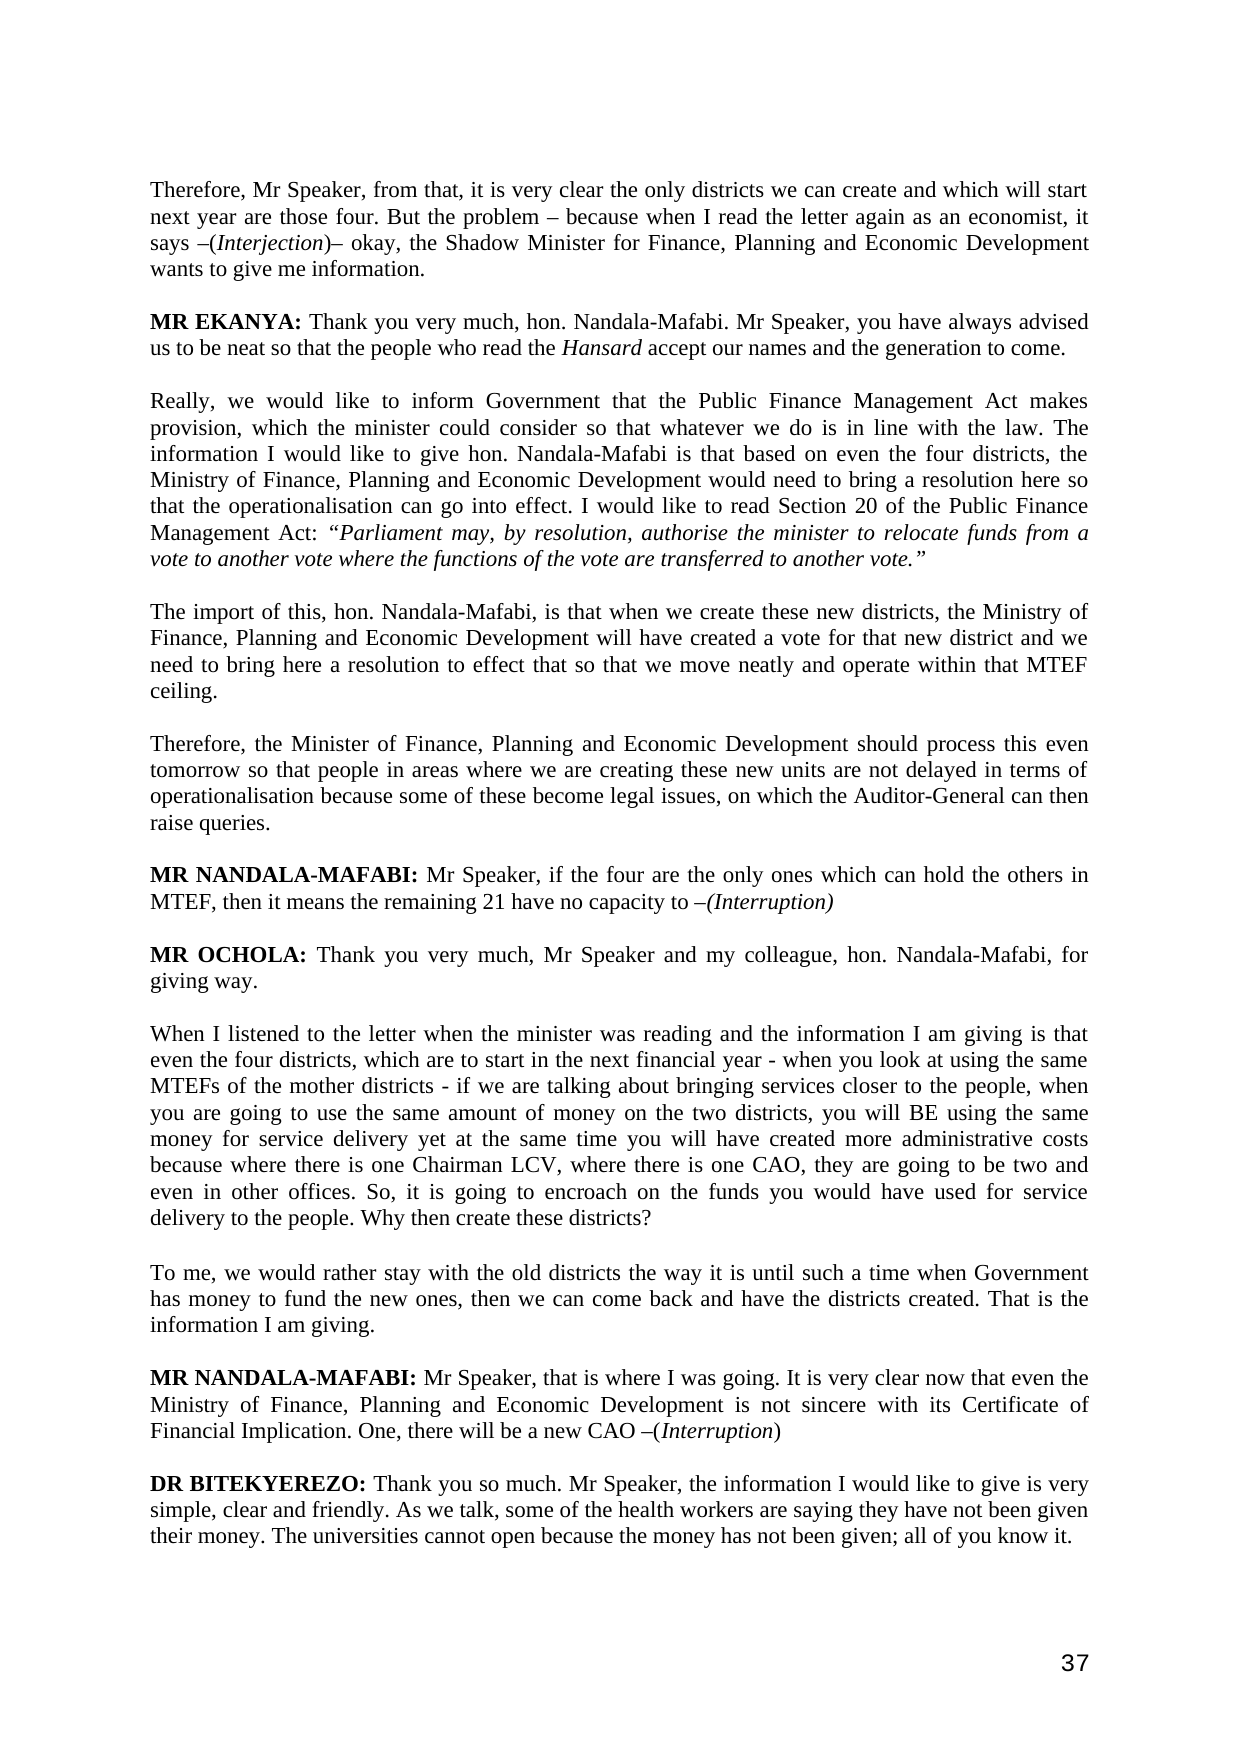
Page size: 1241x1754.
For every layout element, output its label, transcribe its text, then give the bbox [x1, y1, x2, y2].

text MR NANDALA-MAFABI: Mr Speaker, that is where I was going. It is very clear now that even the Ministry of Finance, Planning and Economic Development is not sincere with its Certificate of Financial Implication. One, there will be a new CAO –(Interruption) [150, 1364, 1090, 1443]
text When I listened to the letter when the minister was reading and the information I am giving is that even the four districts, which are to start in the next financial year - when you look at using the same MTEFs of the mother districts - if we are talking about bringing services closer to the people, when you are going to use the same amount of money on the two districts, you will BE using the same money for service delivery yet at the same time you will have created more administrative costs because where there is one Chairman LCV, where there is one CAO, they are going to be two and even in other offices. So, it is going to encroach on the funds you would have used for service delivery to the people. Why then create these districts? [150, 1020, 1090, 1231]
text Therefore, the Minister of Finance, Planning and Economic Development should process this even tomorrow so that people in areas where we are creating these new units are not delayed in terms of operationalisation because some of these become legal issues, on which the Auditor-General can then raise queries. [150, 730, 1090, 835]
text MR NANDALA-MAFABI: Mr Speaker, if the four are the only ones which can hold the others in MTEF, then it means the remaining 21 have no capacity to –(Interruption) [150, 862, 1090, 914]
text To me, we would rather stay with the old districts the way it is until such a time when Government has money to fund the new ones, then we can come back and have the districts created. That is the information I am giving. [150, 1259, 1090, 1338]
text MR OCHOLA: Thank you very much, Mr Speaker and my colleague, hon. Nandala-Mafabi, for giving way. [150, 941, 1090, 993]
text MR EKANYA: Thank you very much, hon. Nandala-Mafabi. Mr Speaker, you have always advised us to be neat so that the people who read the Hansard accept our names and the generation to come. [150, 308, 1090, 361]
text Therefore, Mr Speaker, from that, it is very clear the only districts we can create and which will start next year are those four. But the problem – because when I read the letter again as an economist, it says –(Interjection)– okay, the Shadow Minister for Finance, Planning and Economic Development wants to give me information. [150, 176, 1090, 282]
text Really, we would like to inform Government that the Public Finance Management Act makes provision, which the minister could consider so that whatever we do is in line with the law. The information I would like to give hon. Nandala-Mafabi is that based on even the four districts, the Ministry of Finance, Planning and Economic Development would need to bring a resolution here so that the operationalisation can go into effect. I would like to read Section 20 of the Public Finance Management Act: “Parliament may, by resolution, authorise the minister to relocate funds from a vote to another vote where the functions of the vote are transferred to another vote.” [150, 387, 1090, 572]
text DR BITEKYEREZO: Thank you so much. Mr Speaker, the information I would like to give is very simple, clear and friendly. As we talk, some of the health workers are saying they have not been given their money. The universities cannot open because the money has not been given; all of you know it. [150, 1470, 1090, 1549]
text The import of this, hon. Nandala-Mafabi, is that when we create these new districts, the Ministry of Finance, Planning and Economic Development will have created a vote for that new district and we need to bring here a resolution to effect that so that we move neatly and operate within that MTEF ceiling. [150, 598, 1090, 703]
